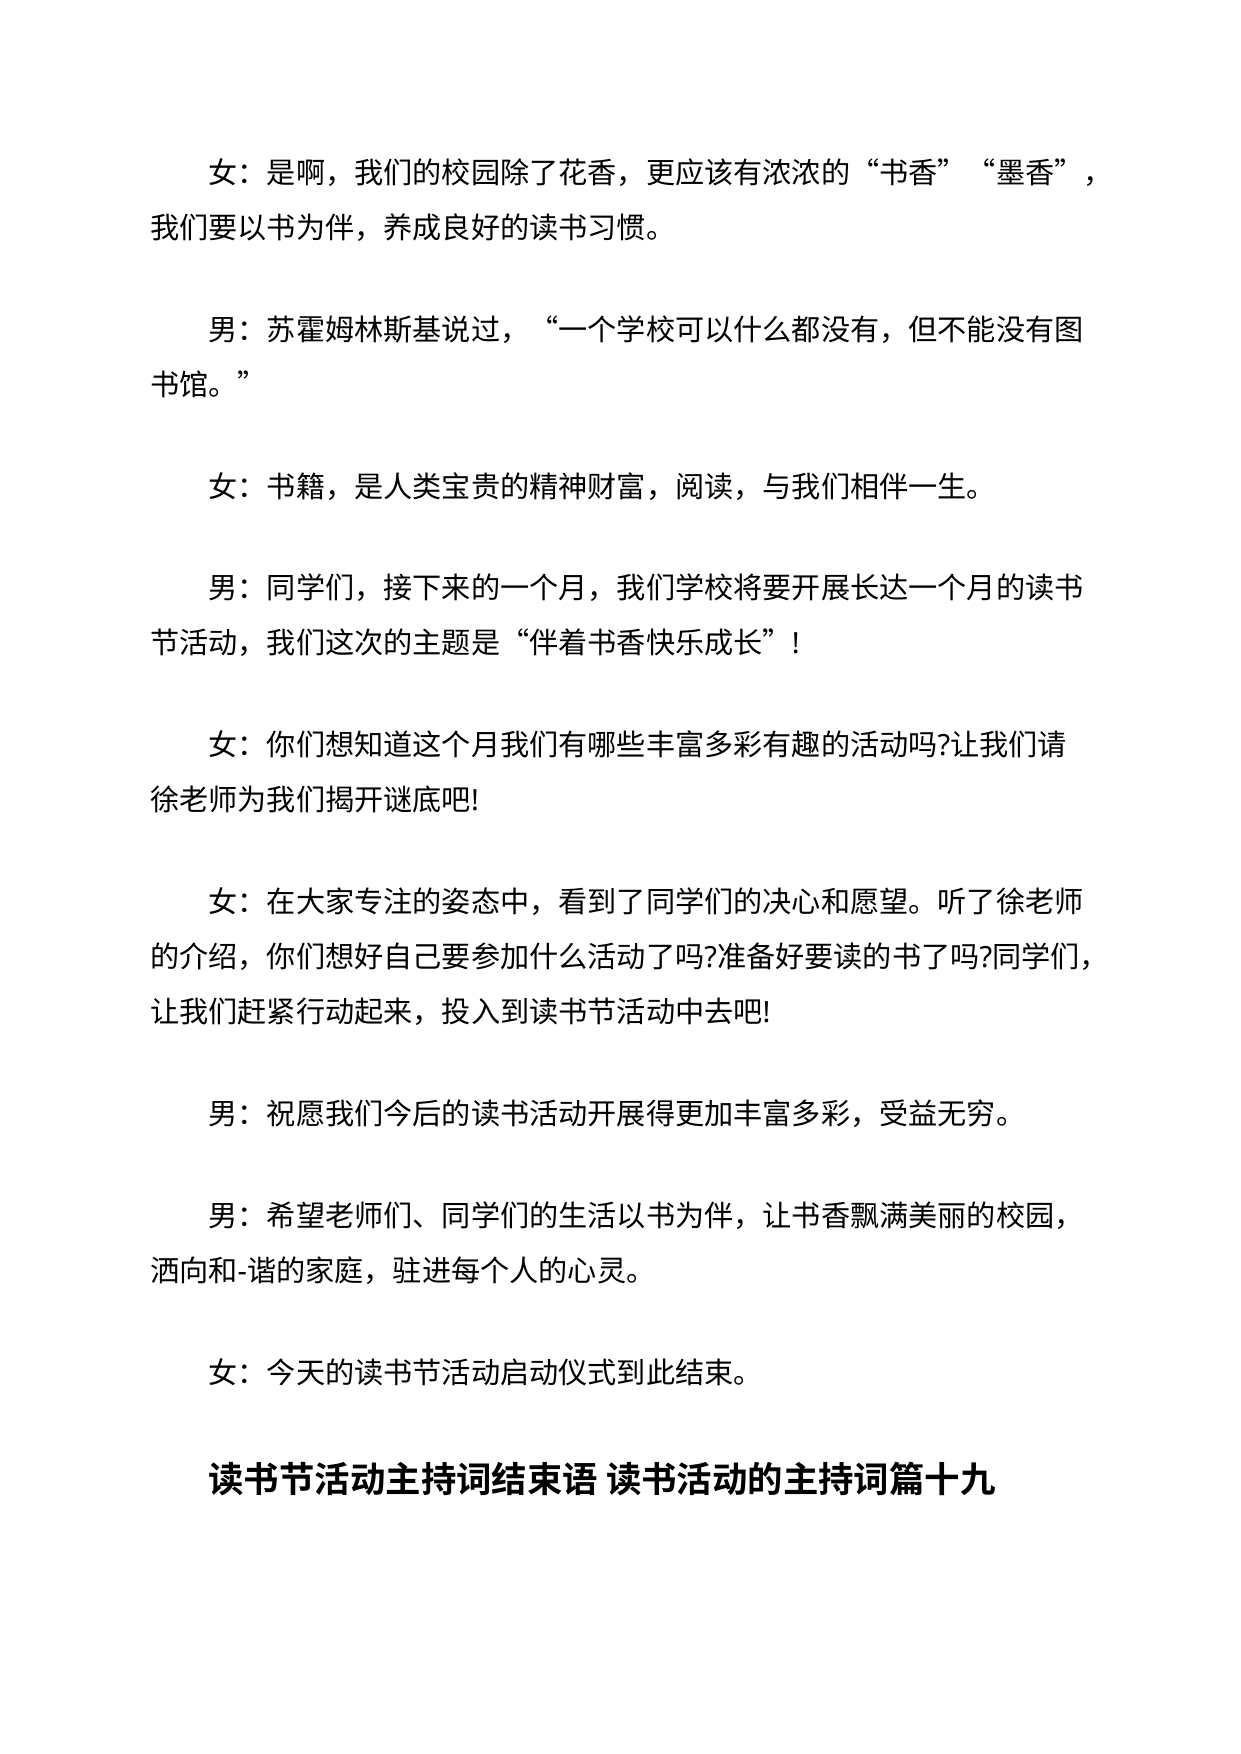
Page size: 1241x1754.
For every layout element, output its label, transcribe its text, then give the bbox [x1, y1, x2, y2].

text 女：今天的读书节活动启动仪式到此结束。 [150, 1349, 1090, 1392]
text 男：苏霍姆林斯基说过，“一个学校可以什么都没有，但不能没有图书馆。” [150, 307, 1090, 404]
text 女：书籍，是人类宝贵的精神财富，阅读，与我们相伴一生。 [150, 463, 1090, 506]
text 女：是啊，我们的校园除了花香，更应该有浓浓的“书香”“墨香”，我们要以书为伴，养成良好的读书习惯。 [150, 150, 1090, 247]
text 男：同学们，接下来的一个月，我们学校将要开展长达一个月的读书节活动，我们这次的主题是“伴着书香快乐成长”! [150, 565, 1090, 662]
text 男：希望老师们、同学们的生活以书为伴，让书香飘满美丽的校园，洒向和-谐的家庭，驻进每个人的心灵。 [150, 1193, 1090, 1290]
text 女：你们想知道这个月我们有哪些丰富多彩有趣的活动吗?让我们请徐老师为我们揭开谜底吧! [150, 722, 1090, 819]
text 男：祝愿我们今后的读书活动开展得更加丰富多彩，受益无穷。 [150, 1091, 1090, 1133]
text 读书节活动主持词结束语 读书活动的主持词篇十九 [150, 1451, 1090, 1502]
text 女：在大家专注的姿态中，看到了同学们的决心和愿望。听了徐老师的介绍，你们想好自己要参加什么活动了吗?准备好要读的书了吗?同学们，让我们赶紧行动起来，投入到读书节活动中去吧! [150, 879, 1090, 1031]
